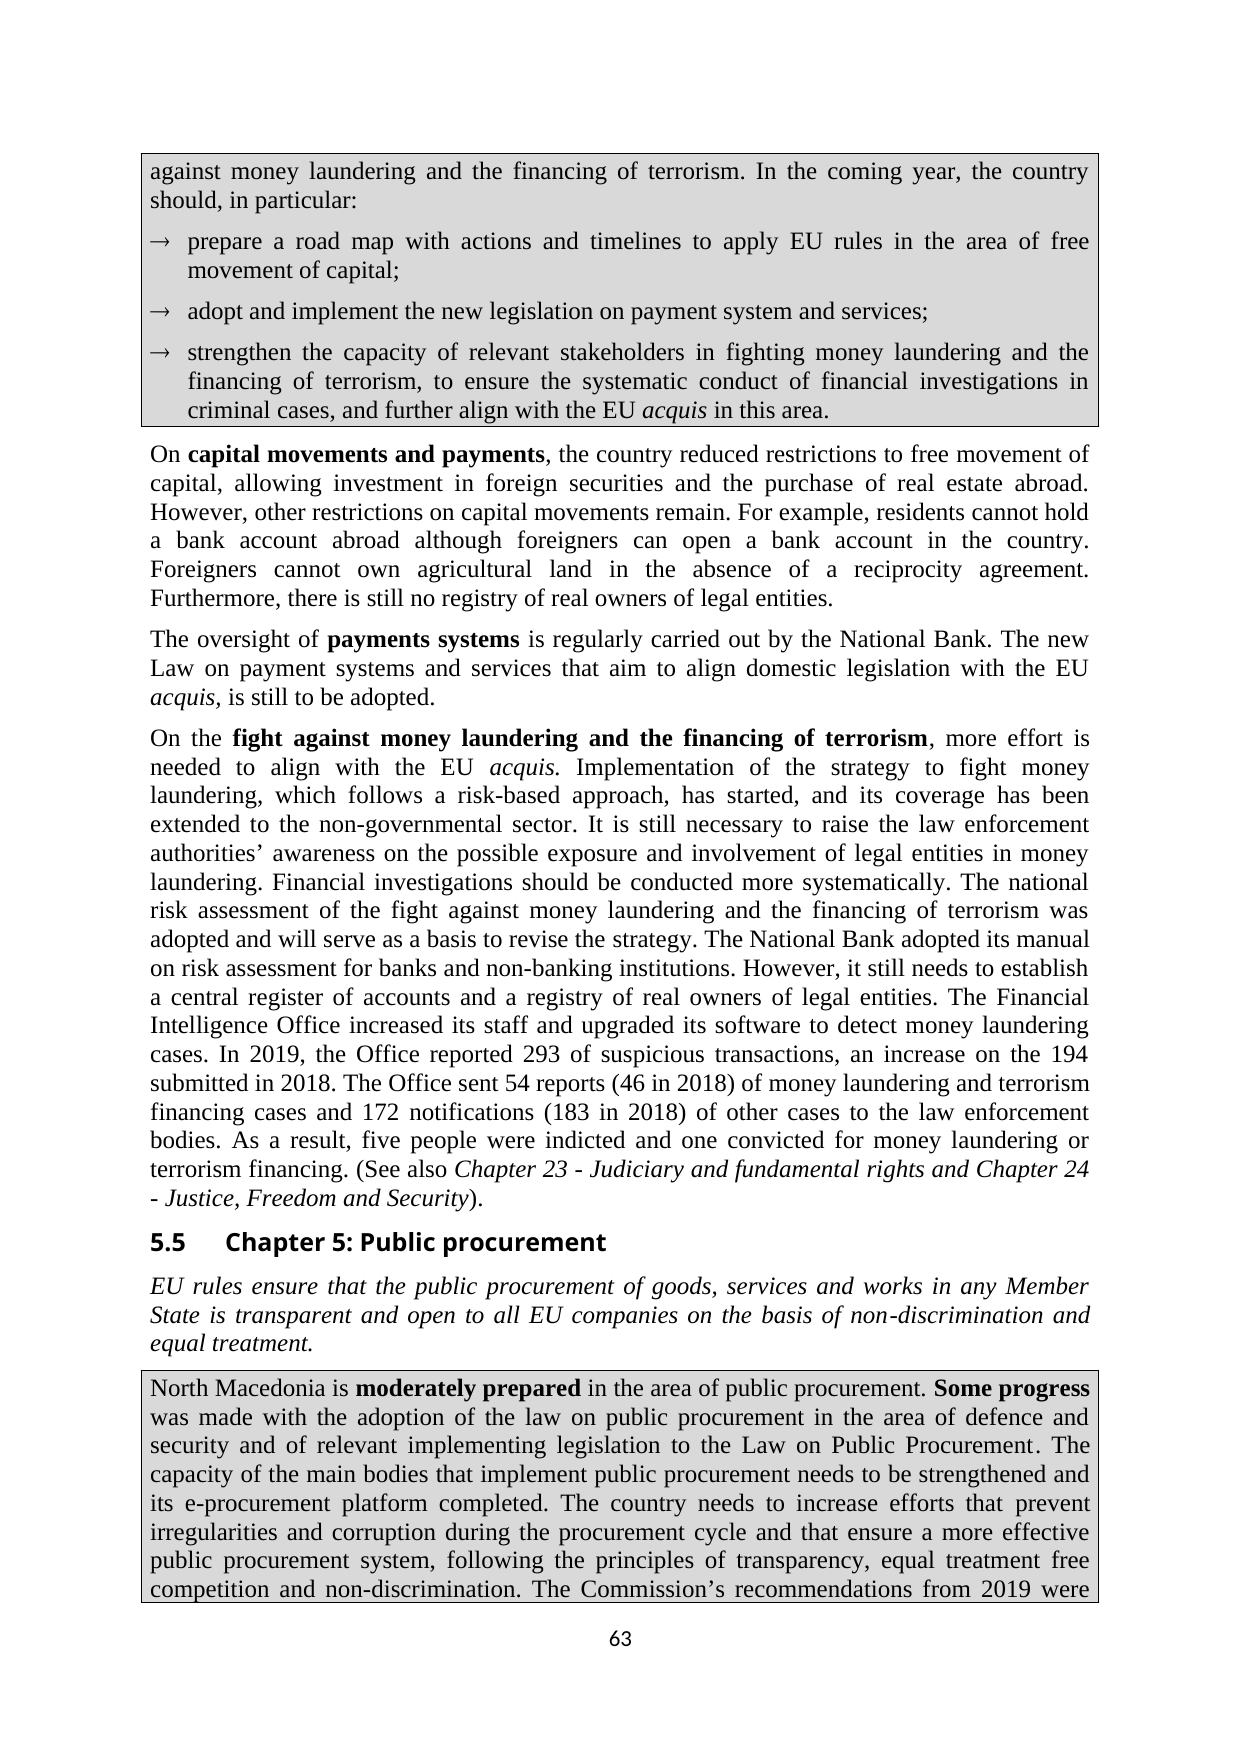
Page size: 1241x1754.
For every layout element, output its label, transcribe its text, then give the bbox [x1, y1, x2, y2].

text On capital movements and payments, the country reduced restrictions to free movement of capital, allowing investment in foreign securities and the purchase of real estate abroad. However, other restrictions on capital movements remain. For example, residents cannot hold a bank account abroad although foreigners can open a bank account in the country. Foreigners cannot own agricultural land in the absence of a reciprocity agreement. Furthermore, there is still no registry of real owners of legal entities. [150, 439, 1090, 612]
list prepare a road map with actions and timelines to apply EU rules in the area of free movement of capital; [142, 223, 1098, 284]
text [142, 1371, 1098, 1602]
list adopt and implement the new legislation on payment system and services; [142, 293, 1098, 325]
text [142, 154, 1098, 214]
list strengthen the capacity of relevant stakeholders in fighting money laundering and the financing of terrorism, to ensure the systematic conduct of financial investigations in criminal cases, and further align with the EU acquis in this area. [142, 334, 1098, 426]
subtitle 5.5 Chapter 5: Public procurement [150, 1224, 1090, 1258]
text EU rules ensure that the public procurement of goods, services and works in any Member State is transparent and open to all EU companies on the basis of non-discrimination and equal treatment. [150, 1271, 1090, 1357]
text The oversight of payments systems is regularly carried out by the National Bank. The new Law on payment systems and services that aim to align domestic legislation with the EU acquis, is still to be adopted. [150, 624, 1090, 711]
text On the fight against money laundering and the financing of terrorism, more effort is needed to align with the EU acquis. Implementation of the strategy to fight money laundering, which follows a risk-based approach, has started, and its coverage has been extended to the non-governmental sector. It is still necessary to raise the law enforcement authorities’ awareness on the possible exposure and involvement of legal entities in money laundering. Financial investigations should be conducted more systematically. The national risk assessment of the fight against money laundering and the financing of terrorism was adopted and will serve as a basis to revise the strategy. The National Bank adopted its manual on risk assessment for banks and non-banking institutions. However, it still needs to establish a central register of accounts and a registry of real owners of legal entities. The Financial Intelligence Office increased its staff and upgraded its software to detect money laundering cases. In 2019, the Office reported 293 of suspicious transactions, an increase on the 194 submitted in 2018. The Office sent 54 reports (46 in 2018) of money laundering and terrorism financing cases and 172 notifications (183 in 2018) of other cases to the law enforcement bodies. As a result, five people were indicted and one convicted for money laundering or terrorism financing. (See also Chapter 23 - Judiciary and fundamental rights and Chapter 24 - Justice, Freedom and Security). [150, 723, 1090, 1212]
